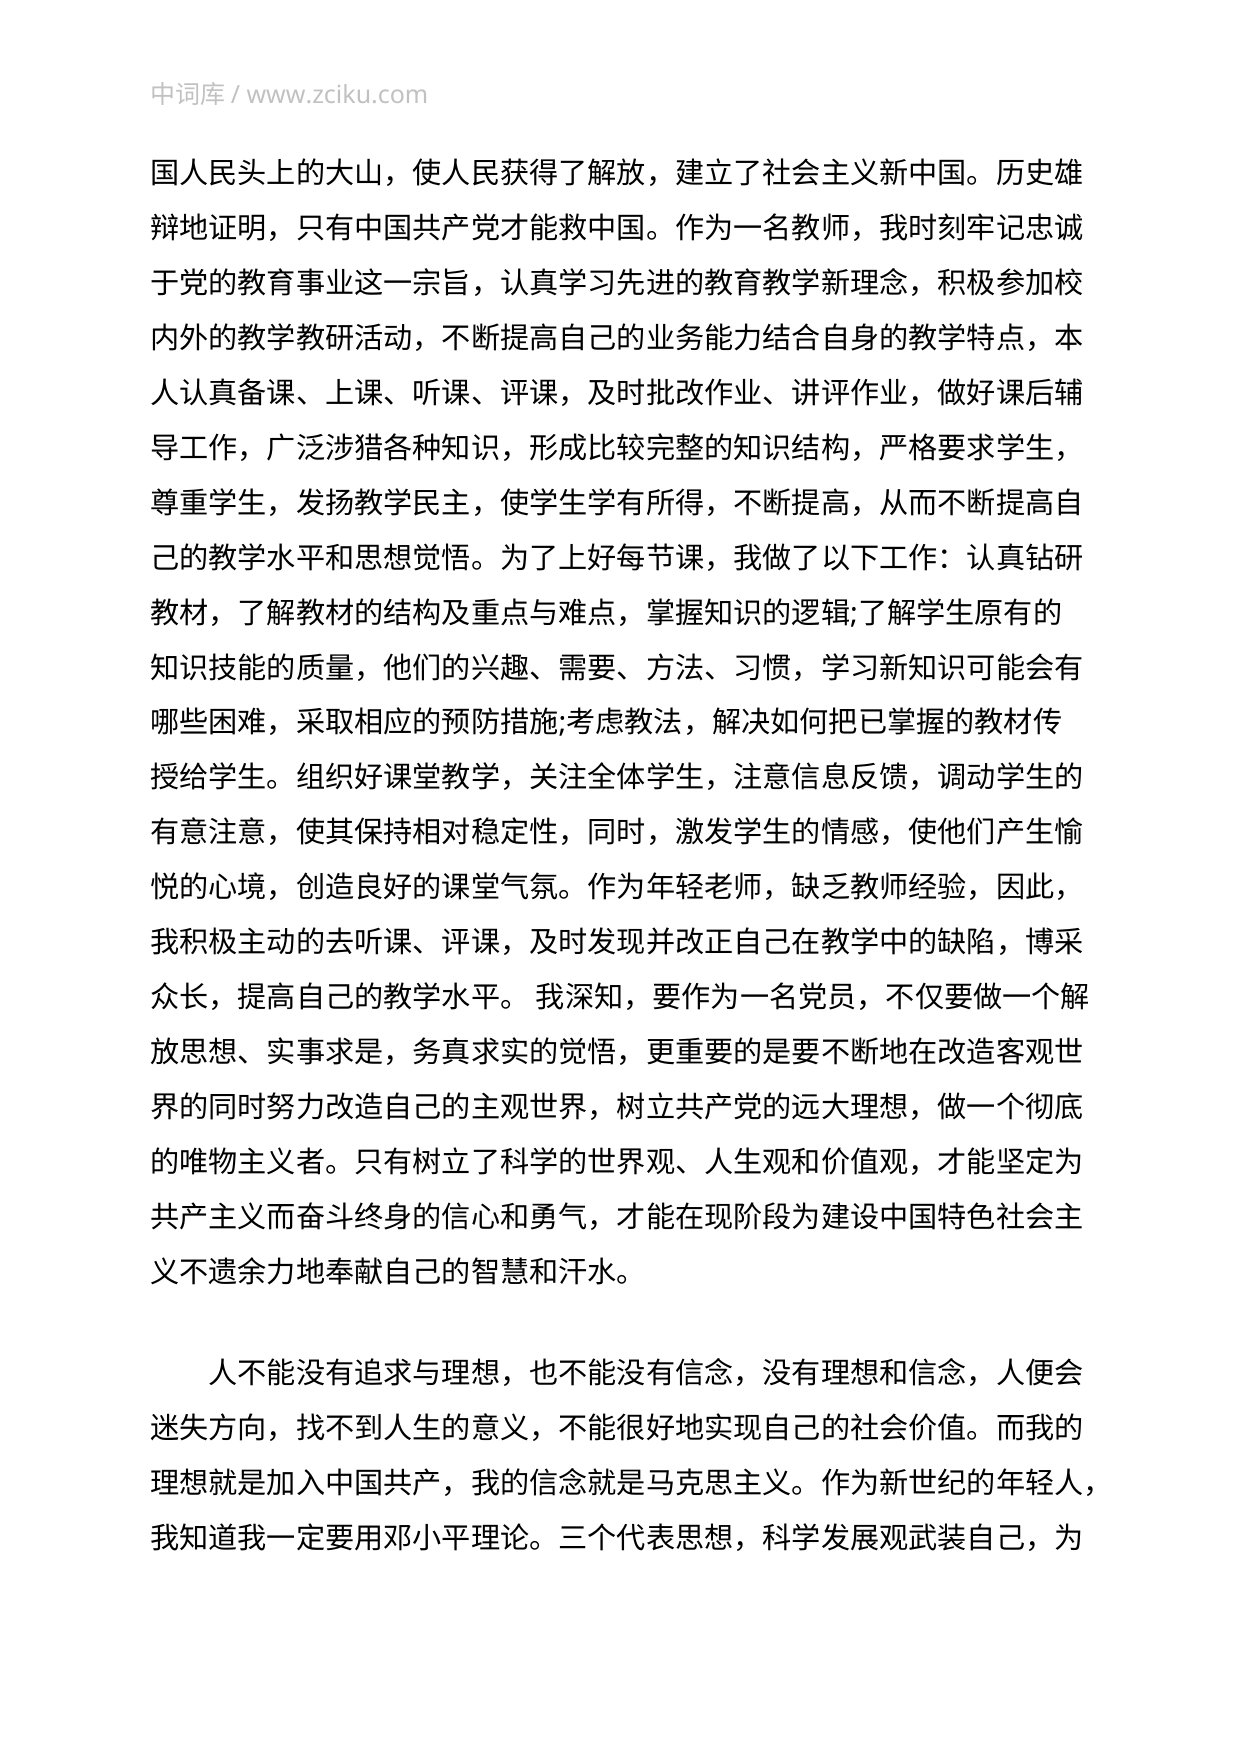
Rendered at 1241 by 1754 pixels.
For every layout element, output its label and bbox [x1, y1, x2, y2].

text [150, 1350, 1090, 1557]
text [150, 150, 1090, 1290]
